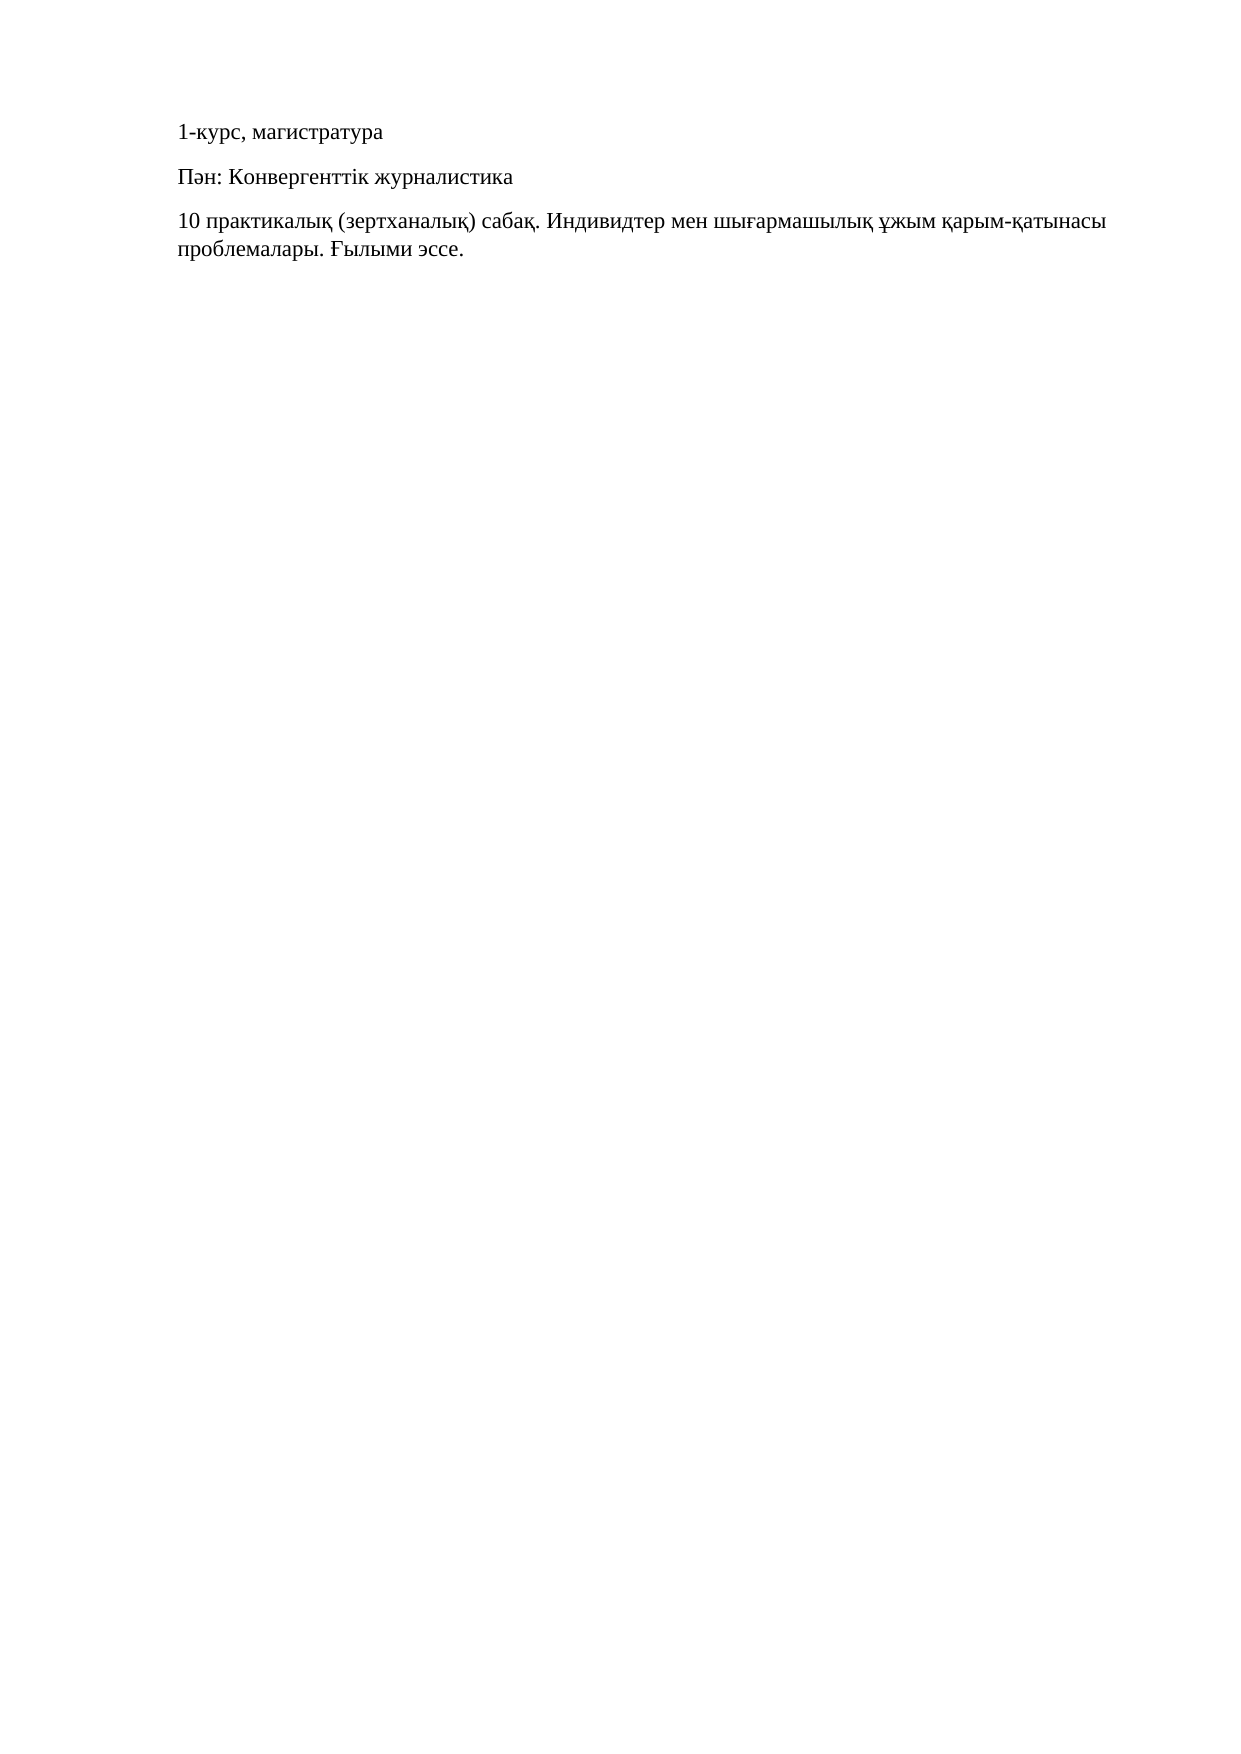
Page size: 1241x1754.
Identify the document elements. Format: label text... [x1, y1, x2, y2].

text 10 практикалық (зертханалық) сабақ. Индивидтер мен шығармашылық ұжым қарым-қатынасы проблемалары. Ғылыми эссе. [177, 207, 1152, 262]
text 1-курс, магистратура [177, 118, 1152, 144]
text Пән: Конвергенттік журналистика [177, 163, 1152, 189]
